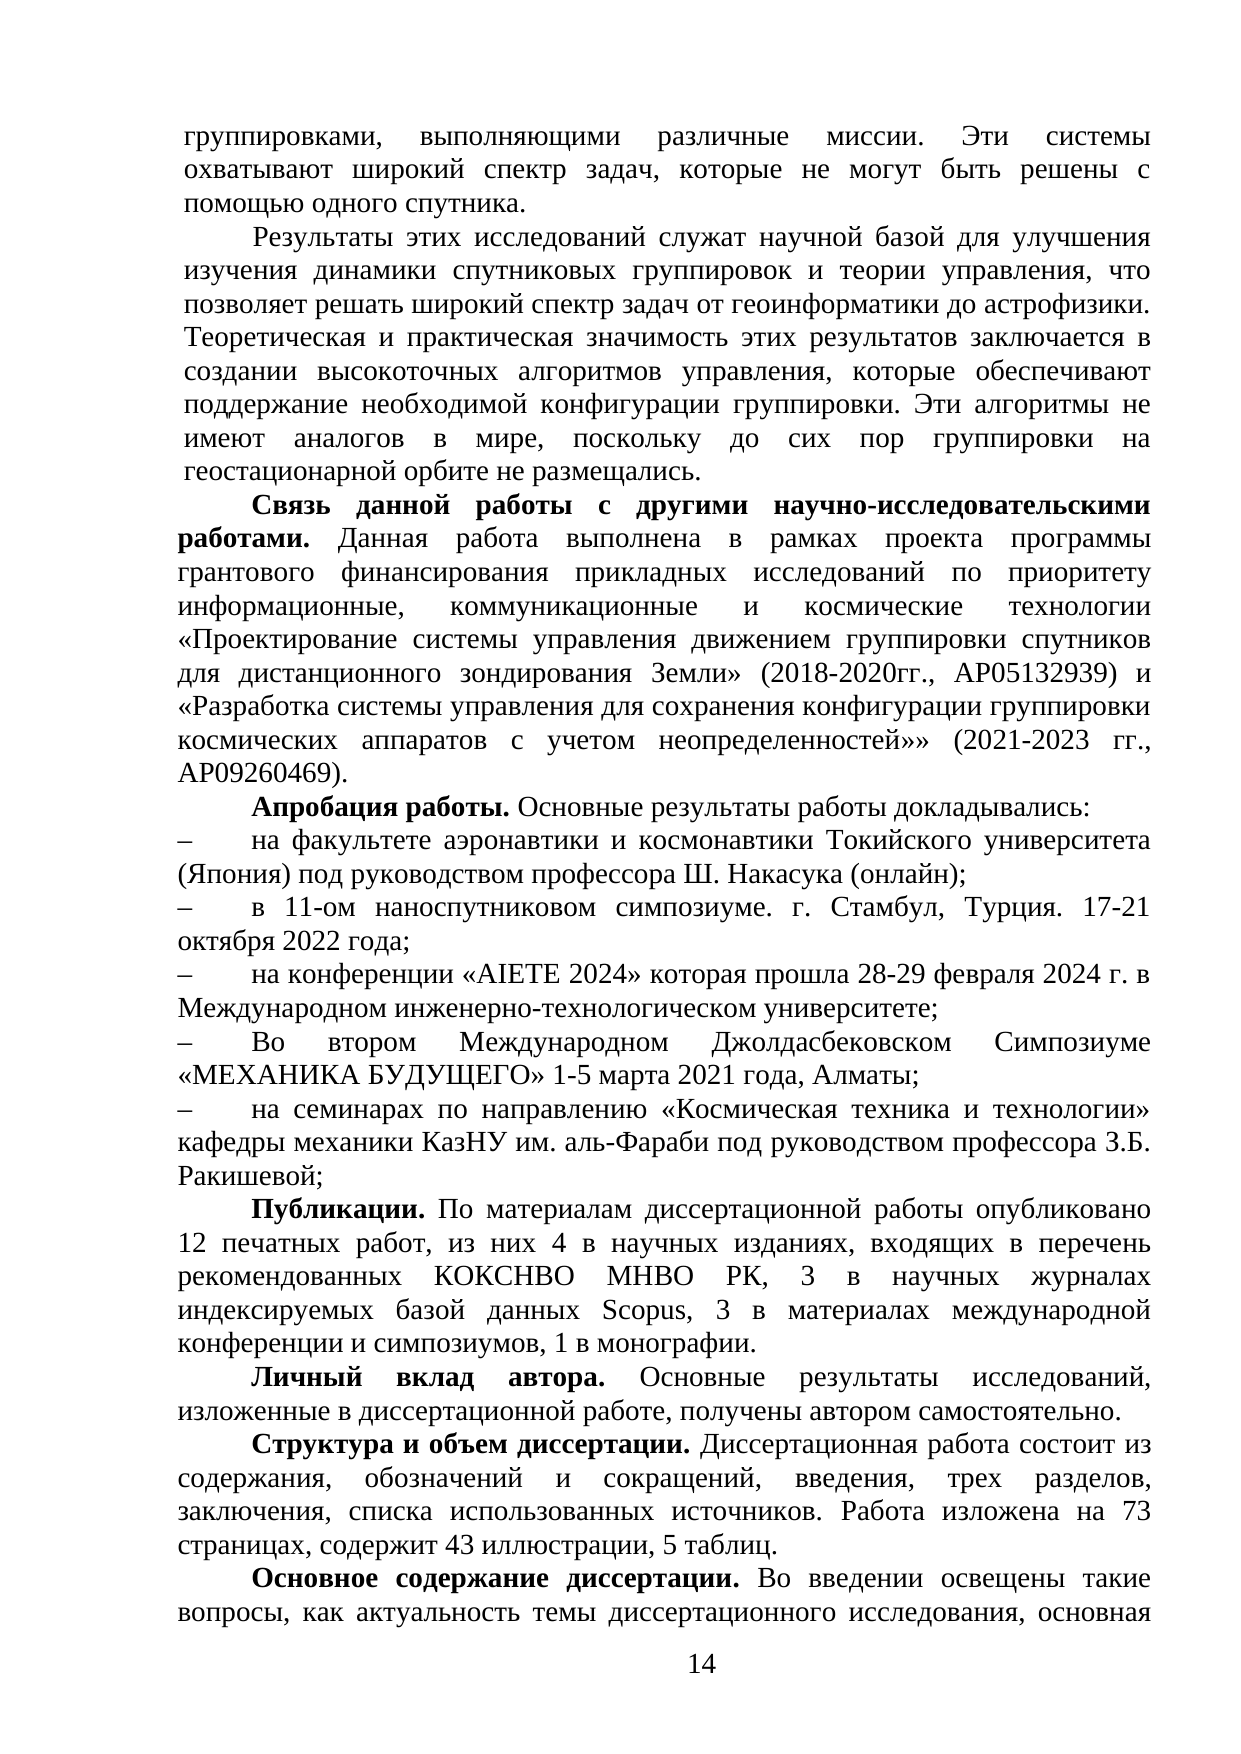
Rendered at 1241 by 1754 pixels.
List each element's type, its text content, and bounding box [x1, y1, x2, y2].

text Публикации. По материалам диссертационной работы опубликовано 12 печатных работ, из них 4 в научных изданиях, входящих в перечень рекомендованных КОКСНВО МНВО РК, 3 в научных журналах индексируемых базой данных Scopus, 3 в материалах международной конференции и симпозиумов, 1 в монографии. [177, 1191, 1152, 1359]
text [183, 118, 1152, 219]
text Апробация работы. Основные результаты работы докладывались: [177, 789, 1152, 822]
text Результаты этих исследований служат научной базой для улучшения изучения динамики спутниковых группировок и теории управления, что позволяет решать широкий спектр задач от геоинформатики до астрофизики. Теоретическая и практическая значимость этих результатов заключается в создании высокоточных алгоритмов управления, которые обеспечивают поддержание необходимой конфигурации группировки. Эти алгоритмы не имеют аналогов в мире, поскольку до сих пор группировки на геостационарной орбите не размещались. [183, 219, 1152, 487]
text Связь данной работы с другими научно-исследовательскими работами. Данная работа выполнена в рамках проекта программы грантового финансирования прикладных исследований по приоритету информационные, коммуникационные и космические технологии «Проектирование системы управления движением группировки спутников для дистанционного зондирования Земли» (2018-2020гг., AP05132939) и «Разработка системы управления для сохранения конфигурации группировки космических аппаратов с учетом неопределенностей»» (2021-2023 гг., AP09260469). [177, 487, 1152, 722]
list в 11-ом наноспутниковом симпозиуме. г. Стамбул, Турция. 17-21 октября 2022 года; [177, 889, 1152, 957]
list Во втором Международном Джолдасбековском Симпозиуме «МЕХАНИКА БУДУЩЕГО» 1-5 марта 2021 года, Алматы; [177, 1024, 1152, 1091]
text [177, 1560, 1152, 1627]
text Личный вклад автора. Основные результаты исследований, изложенные в диссертационной работе, получены автором самостоятельно. [177, 1359, 1152, 1426]
list на семинарах по направлению «Космическая техника и технологии» кафедры механики КазНУ им. аль-Фараби под руководством профессора З.Б. Ракишевой; [177, 1091, 1152, 1191]
list на факультете аэронавтики и космонавтики Токийского университета (Япония) под руководством профессора Ш. Накасука (онлайн); [177, 822, 1152, 889]
list на конференции «AIETE 2024» которая прошла 28-29 февраля 2024 г. в Международном инженерно-технологическом университете; [177, 957, 1152, 1024]
text Связь данной работы с другими научно-исследовательскими работами. Данная работа выполнена в рамках проекта программы грантового финансирования прикладных исследований по приоритету информационные, коммуникационные и космические технологии «Проектирование системы управления движением группировки спутников для дистанционного зондирования Земли» (2018-2020гг., AP05132939) и «Разработка системы управления для сохранения конфигурации группировки космических аппаратов с учетом неопределенностей»» (2021-2023 гг., AP09260469). [177, 722, 1152, 789]
text Структура и объем диссертации. Диссертационная работа состоит из содержания, обозначений и сокращений, введения, трех разделов, заключения, списка использованных источников. Работа изложена на 73 страницах, содержит 43 иллюстрации, 5 таблиц. [177, 1426, 1152, 1560]
